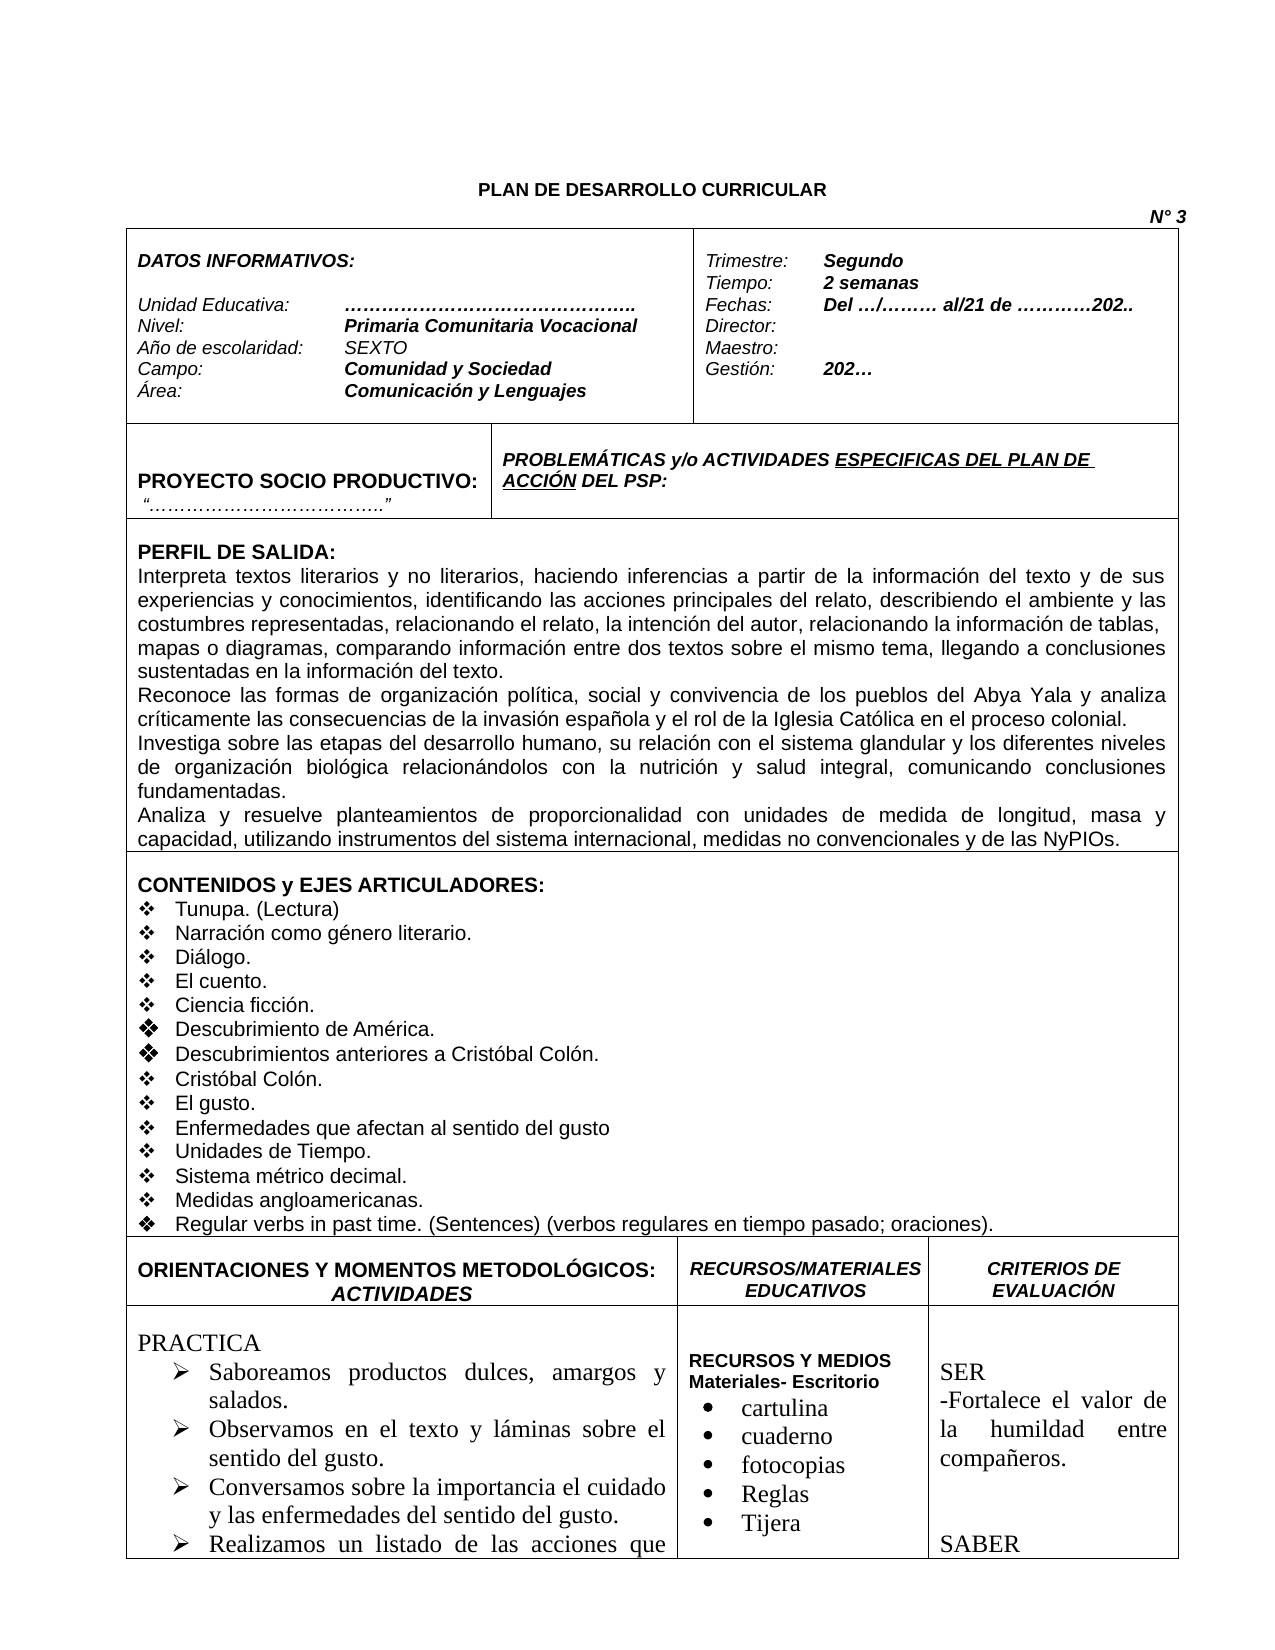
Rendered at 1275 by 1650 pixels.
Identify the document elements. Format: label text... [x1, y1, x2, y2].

table_cell [127, 424, 491, 448]
table_cell PROBLEMÁTICAS y/o ACTIVIDADES ESPECIFICAS DEL PLAN DE ACCIÓN DEL PSP: [492, 449, 1178, 518]
text N° 3 [118, 206, 1186, 228]
table_cell CRITERIOS DE EVALUACIÓN [929, 1237, 1178, 1305]
table_cell CONTENIDOS y EJES ARTICULADORES: Tunupa. (Lectura) Narración como género literario. Diálogo. El cuento. Ciencia ficción. Descubrimiento de América. Descubrimientos anteriores a Cristóbal Colón. Cristóbal Colón. El gusto. Enfermedades que afectan al sentido del gusto Unidades de Tiempo. Sistema métrico decimal. Medidas angloamericanas. Regular verbs in past time. (Sentences) (verbos regulares en tiempo pasado; oraciones). [127, 852, 1178, 1236]
table_header DATOS INFORMATIVOS: Unidad Educativa: ……………………………………….. Nivel: Primaria Comunitaria Vocacional Año de escolaridad: SEXTO Campo: Comunidad y Sociedad Área: Comunicación y Lenguajes [127, 229, 693, 423]
table_cell PERFIL DE SALIDA: Interpreta textos literarios y no literarios, haciendo inferencias a partir de la información del texto y de sus experiencias y conocimientos, identificando las acciones principales del relato, describiendo el ambiente y las costumbres representadas, relacionando el relato, la intención del autor, relacionando la información de tablas, mapas o diagramas, comparando información entre dos textos sobre el mismo tema, llegando a conclusiones sustentadas en la información del texto. Reconoce las formas de organización política, social y convivencia de los pueblos del Abya Yala y analiza críticamente las consecuencias de la invasión española y el rol de la Iglesia Católica en el proceso colonial. Investiga sobre las etapas del desarrollo humano, su relación con el sistema glandular y los diferentes niveles de organización biológica relacionándolos con la nutrición y salud integral, comunicando conclusiones fundamentadas. Analiza y resuelve planteamientos de proporcionalidad con unidades de medida de longitud, masa y capacidad, utilizando instrumentos del sistema internacional, medidas no convencionales y de las NyPIOs. [127, 519, 1178, 851]
table_cell RECURSOS/MATERIALES EDUCATIVOS [678, 1237, 928, 1305]
table_cell [492, 424, 1178, 448]
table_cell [678, 1306, 928, 1558]
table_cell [929, 1306, 1178, 1558]
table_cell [127, 1306, 677, 1558]
table_header Trimestre: Segundo Tiempo: 2 semanas Fechas: Del …/……… al/21 de …………202.. Director: Maestro: Gestión: 202… [694, 229, 1178, 423]
subtitle PLAN DE DESARROLLO CURRICULAR [118, 178, 1186, 200]
table_cell ORIENTACIONES Y MOMENTOS METODOLÓGICOS: ACTIVIDADES [127, 1237, 677, 1305]
table_cell PROYECTO SOCIO PRODUCTIVO: “………………………………..” [127, 449, 491, 518]
